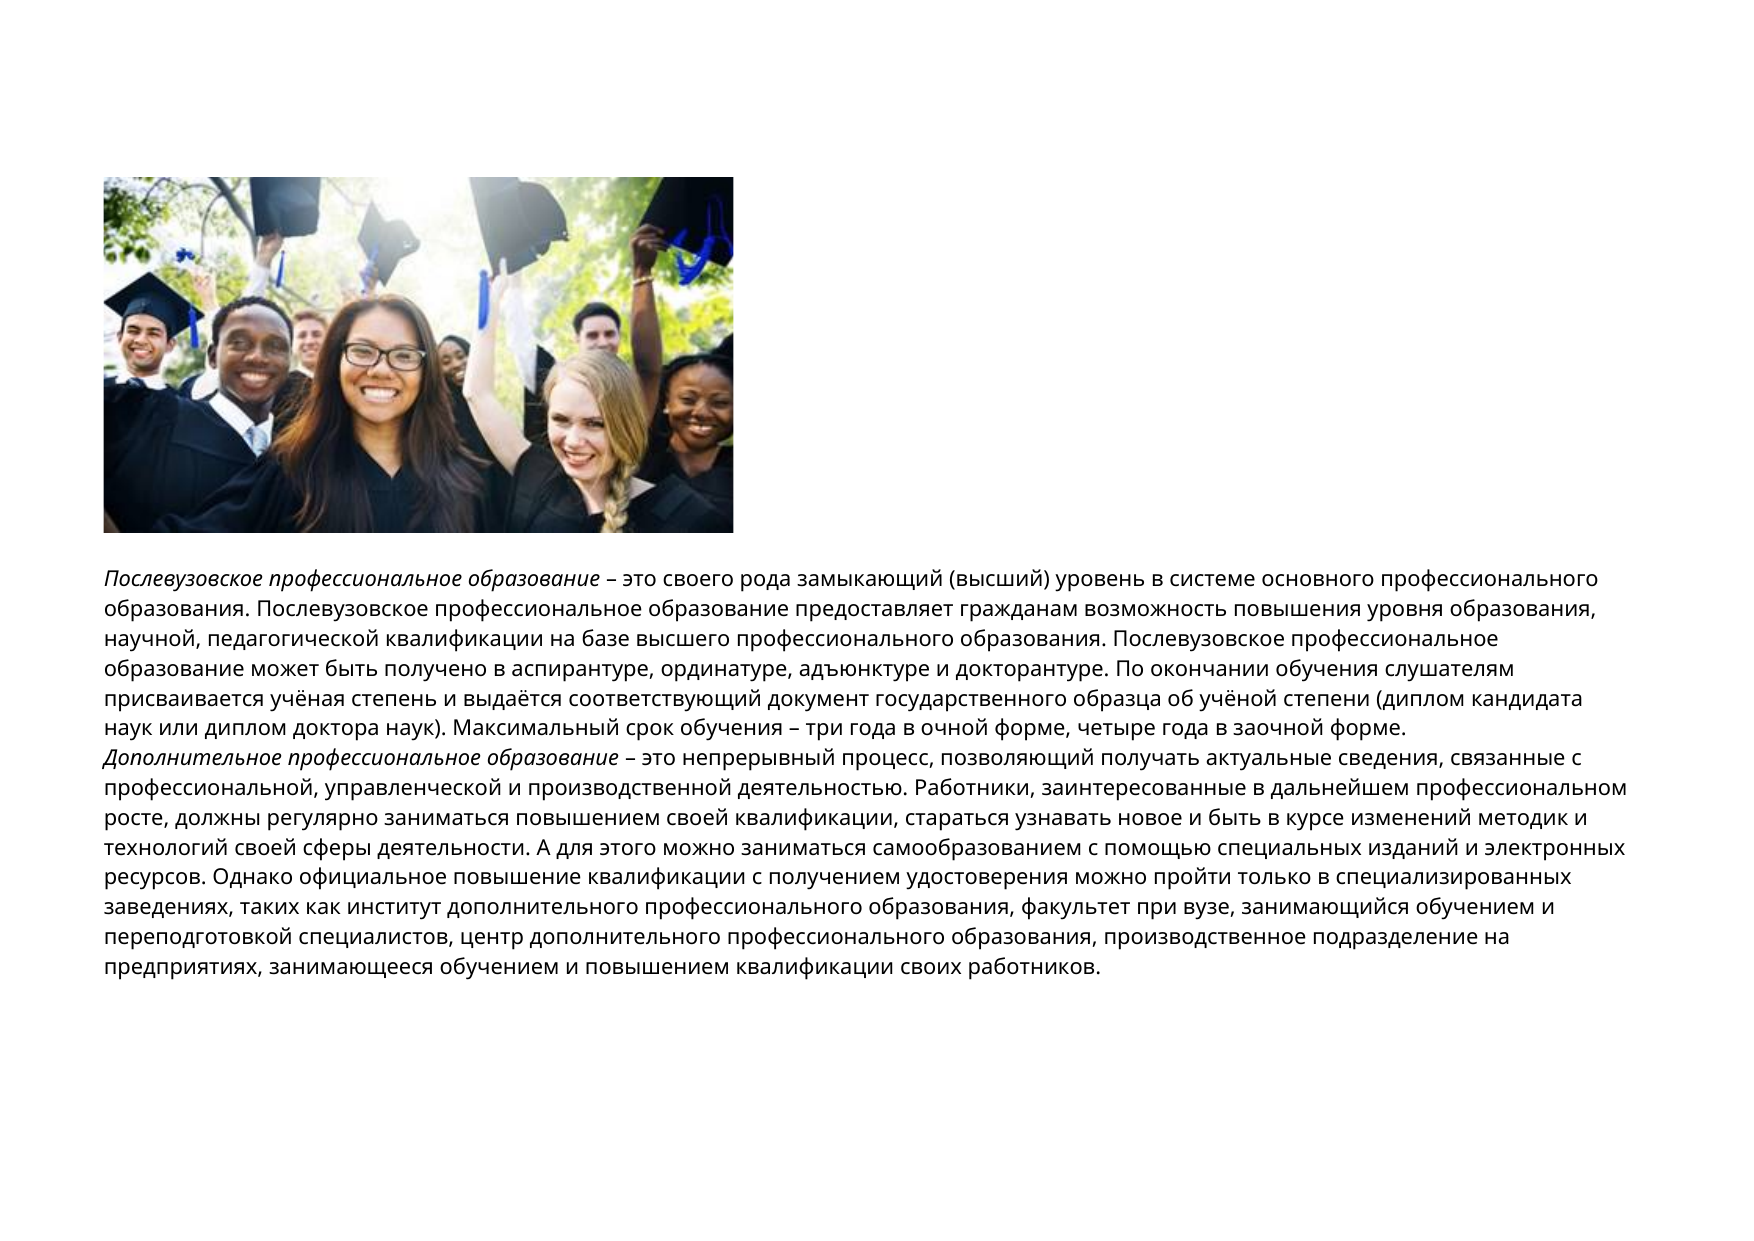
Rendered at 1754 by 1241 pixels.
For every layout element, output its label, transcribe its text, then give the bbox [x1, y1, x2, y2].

picture [103, 177, 734, 533]
text Послевузовское профессиональное образование – это своего рода замыкающий (высший) уровень в системе основного профессионального образования. Послевузовское профессиональное образование предоставляет гражданам возможность повышения уровня образования, научной, педагогической квалификации на базе высшего профессионального образования. Послевузовское профессиональное образование может быть получено в аспирантуре, ординатуре, адъюнктуре и докторантуре. По окончании обучения слушателям присваивается учёная степень и выдаётся соответствующий документ государственного образца об учёной степени (диплом кандидата наук или диплом доктора наук). Максимальный срок обучения – три года в очной форме, четыре года в заочной форме. [103, 563, 1636, 742]
text Дополнительное профессиональное образование – это непрерывный процесс, позволяющий получать актуальные сведения, связанные с профессиональной, управленческой и производственной деятельностью. Работники, заинтересованные в дальнейшем профессиональном росте, должны регулярно заниматься повышением своей квалификации, стараться узнавать новое и быть в курсе изменений методик и технологий своей сферы деятельности. А для этого можно заниматься самообразованием с помощью специальных изданий и электронных ресурсов. Однако официальное повышение квалификации с получением удостоверения можно пройти только в специализированных заведениях, таких как институт дополнительного профессионального образования, факультет при вузе, занимающийся обучением и переподготовкой специалистов, центр дополнительного профессионального образования, производственное подразделение на предприятиях, занимающееся обучением и повышением квалификации своих работников. [103, 742, 1636, 981]
